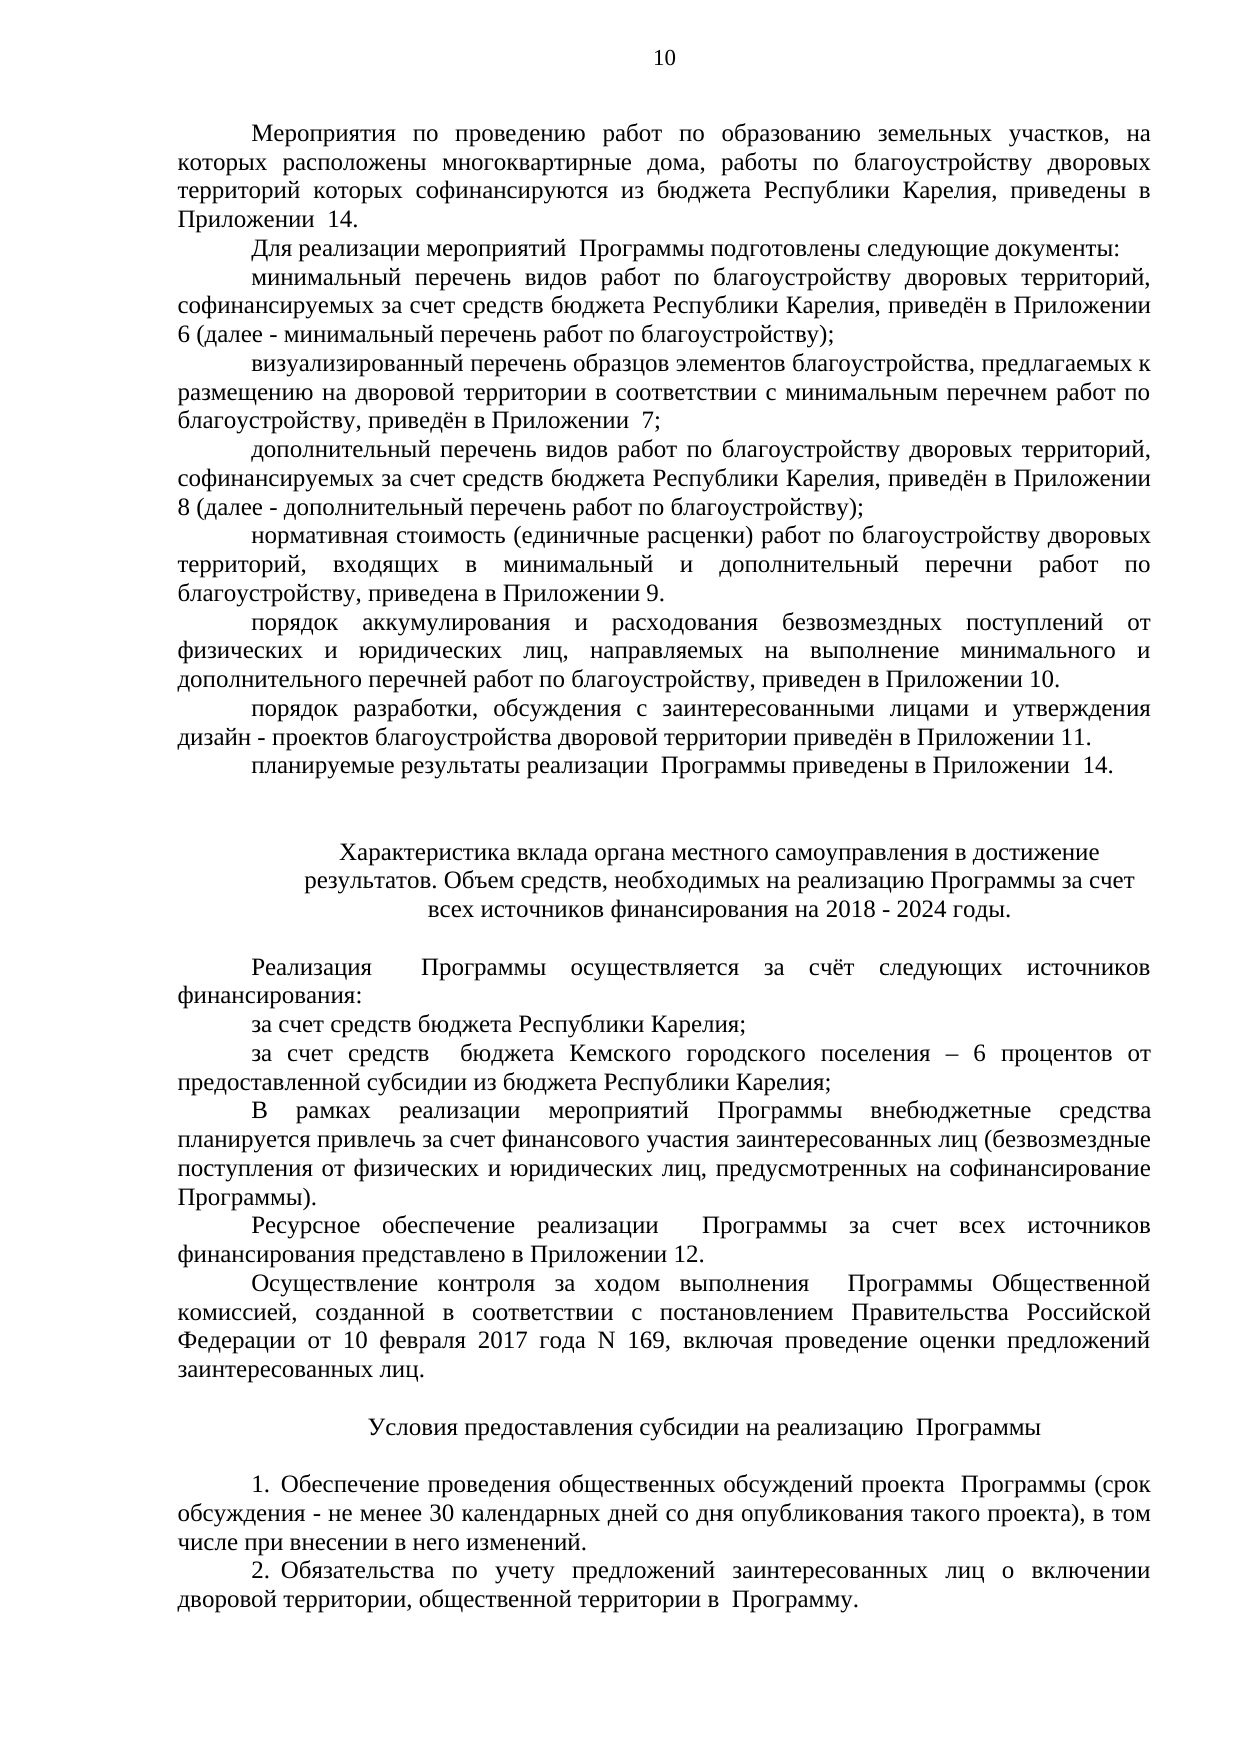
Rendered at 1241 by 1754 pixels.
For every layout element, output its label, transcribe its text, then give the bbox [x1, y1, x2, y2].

text Мероприятия по проведению работ по образованию земельных участков, на которых расположены многоквартирные дома, работы по благоустройству дворовых территорий которых софинансируются из бюджета Республики Карелия, приведены в Приложении 14. [177, 118, 1152, 233]
text за счет средств бюджета Кемского городского поселения – 6 процентов от предоставленной субсидии из бюджета Республики Карелия; [177, 1038, 1152, 1096]
text Реализация Программы осуществляется за счёт следующих источников финансирования: [177, 952, 1152, 1009]
text нормативная стоимость (единичные расценки) работ по благоустройству дворовых территорий, входящих в минимальный и дополнительный перечни работ по благоустройству, приведена в Приложении 9. [177, 521, 1152, 607]
text планируемые результаты реализации Программы приведены в Приложении 14. [177, 751, 1152, 779]
text Ресурсное обеспечение реализации Программы за счет всех источников финансирования представлено в Приложении 12. [177, 1211, 1152, 1268]
text минимальный перечень видов работ по благоустройству дворовых территорий, софинансируемых за счет средств бюджета Республики Карелия, приведён в Приложении 6 (далее - минимальный перечень работ по благоустройству); [177, 262, 1152, 348]
text В рамках реализации мероприятий Программы внебюджетные средства планируется привлечь за счет финансового участия заинтересованных лиц (безвозмездные поступления от физических и юридических лиц, предусмотренных на софинансирование Программы). [177, 1096, 1152, 1211]
list Обеспечение проведения общественных обсуждений проекта Программы (срок обсуждения - не менее 30 календарных дней со дня опубликования такого проекта), в том числе при внесении в него изменений. [177, 1469, 1152, 1556]
text порядок аккумулирования и расходования безвозмездных поступлений от физических и юридических лиц, направляемых на выполнение минимального и дополнительного перечней работ по благоустройству, приведен в Приложении 10. [177, 607, 1152, 693]
text Условия предоставления субсидии на реализацию Программы [177, 1412, 1152, 1441]
text Осуществление контроля за ходом выполнения Программы Общественной комиссией, созданной в соответствии с постановлением Правительства Российской Федерации от 10 февраля 2017 года N 169, включая проведение оценки предложений заинтересованных лиц. [177, 1268, 1152, 1383]
text Для реализации мероприятий Программы подготовлены следующие документы: [177, 233, 1152, 262]
text дополнительный перечень видов работ по благоустройству дворовых территорий, софинансируемых за счет средств бюджета Республики Карелия, приведён в Приложении 8 (далее - дополнительный перечень работ по благоустройству); [177, 434, 1152, 521]
list Обязательства по учету предложений заинтересованных лиц о включении дворовой территории, общественной территории в Программу. [177, 1556, 1152, 1613]
text порядок разработки, обсуждения с заинтересованными лицами и утверждения дизайн - проектов благоустройства дворовой территории приведён в Приложении 11. [177, 693, 1152, 751]
text за счет средств бюджета Республики Карелия; [177, 1009, 1152, 1038]
text визуализированный перечень образцов элементов благоустройства, предлагаемых к размещению на дворовой территории в соответствии с минимальным перечнем работ по благоустройству, приведён в Приложении 7; [177, 348, 1152, 434]
text Характеристика вклада органа местного самоуправления в достижение результатов. Объем средств, необходимых на реализацию Программы за счет всех источников финансирования на 2018 - 2024 годы. [287, 837, 1152, 923]
